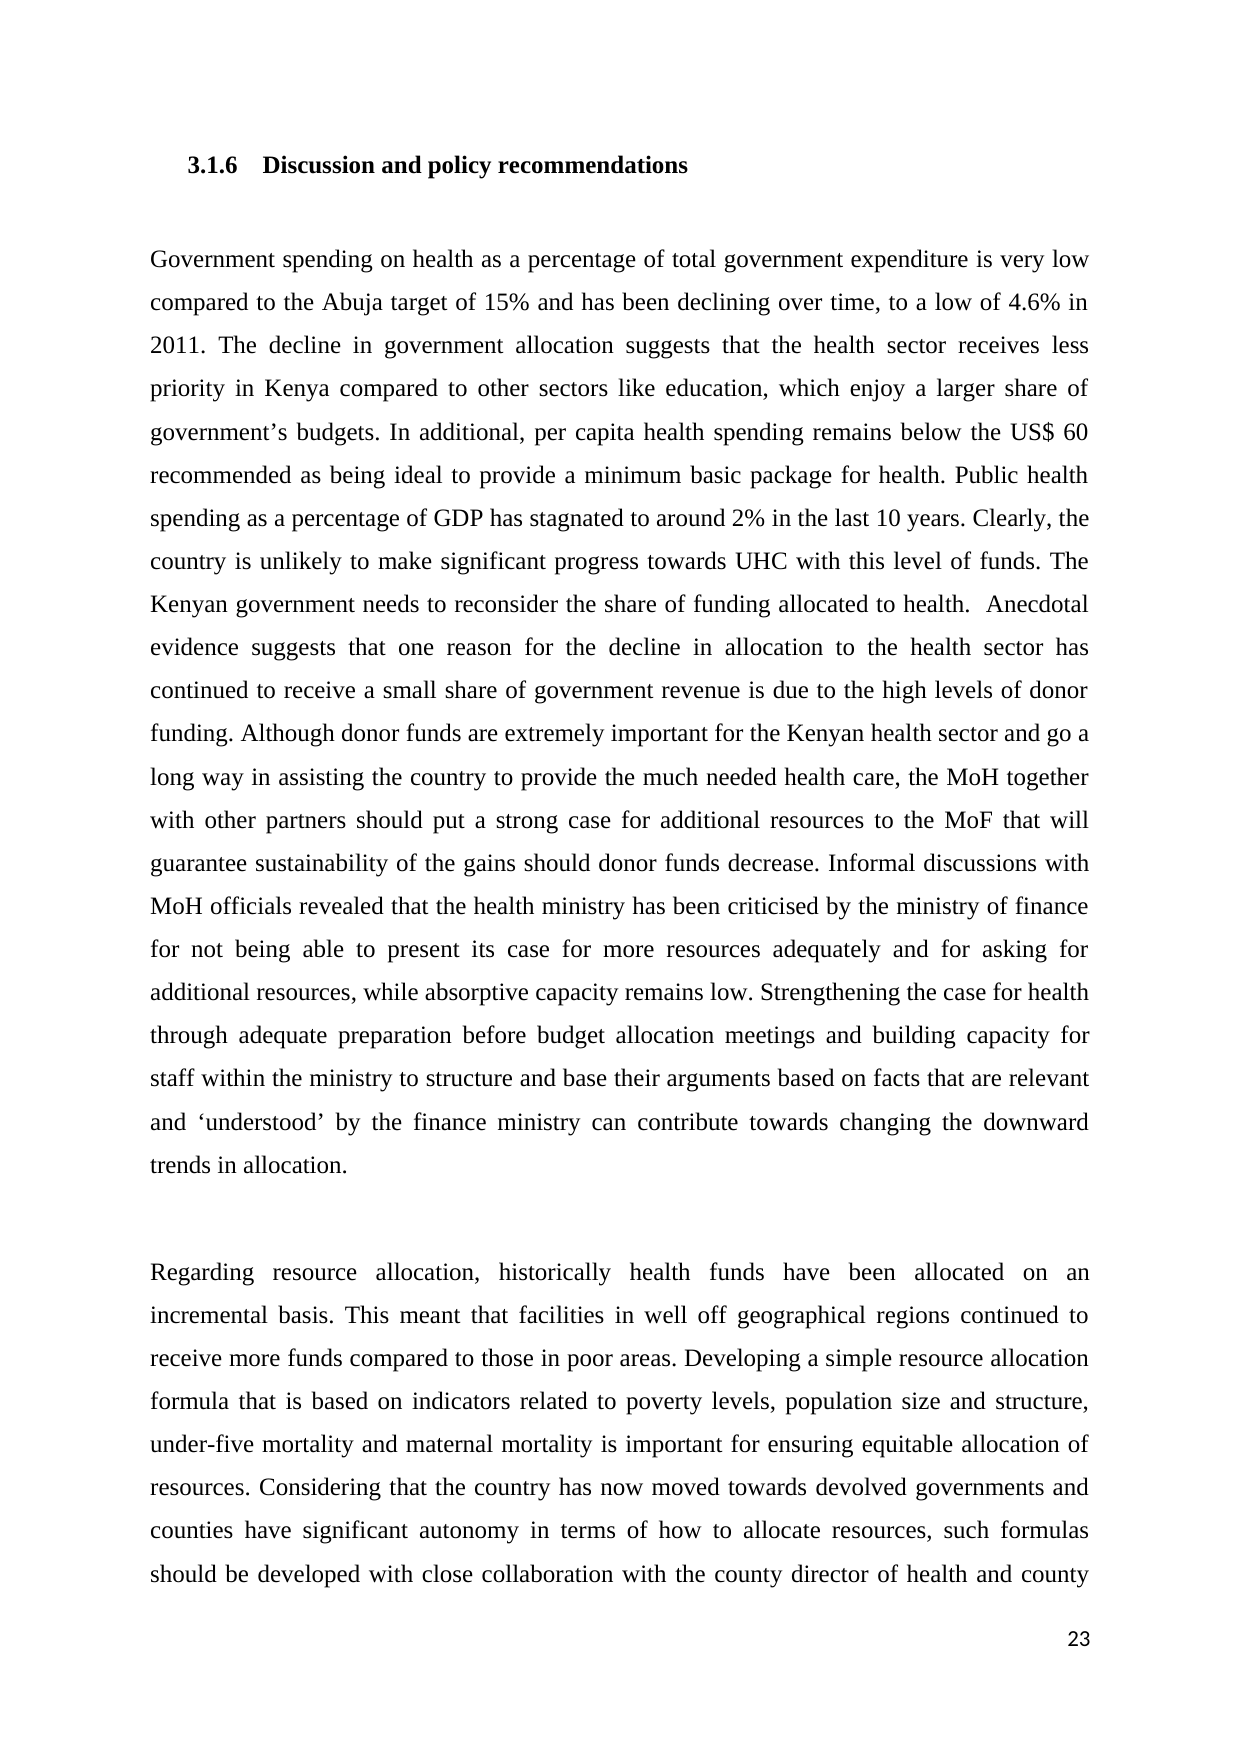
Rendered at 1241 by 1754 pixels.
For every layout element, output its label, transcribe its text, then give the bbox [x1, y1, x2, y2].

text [150, 1214, 1090, 1587]
subtitle Discussion and policy recommendations [187, 150, 1090, 179]
list Government spending on health as a percentage of total government expenditure is very low compared to the Abuja target of 15% and has been declining over time, to a low of 4.6% in 2011. The decline in government allocation suggests that the health sector receives less priority in Kenya compared to other sectors like education, which enjoy a larger share of government’s budgets. In additional, per capita health spending remains below the US$ 60 recommended as being ideal to provide a minimum basic package for health. Public health spending as a percentage of GDP has stagnated to around 2% in the last 10 years. Clearly, the country is unlikely to make significant progress towards UHC with this level of funds. The Kenyan government needs to reconsider the share of funding allocated to health. Anecdotal evidence suggests that one reason for the decline in allocation to the health sector has continued to receive a small share of government revenue is due to the high levels of donor funding. Although donor funds are extremely important for the Kenyan health sector and go a long way in assisting the country to provide the much needed health care, the MoH together with other partners should put a strong case for additional resources to the MoF that will guarantee sustainability of the gains should donor funds decrease. Informal discussions with MoH officials revealed that the health ministry has been criticised by the ministry of finance for not being able to present its case for more resources adequately and for asking for additional resources, while absorptive capacity remains low. Strengthening the case for health through adequate preparation before budget allocation meetings and building capacity for staff within the ministry to structure and base their arguments based on facts that are relevant and ‘understood’ by the finance ministry can contribute towards changing the downward trends in allocation. [150, 244, 1090, 1178]
